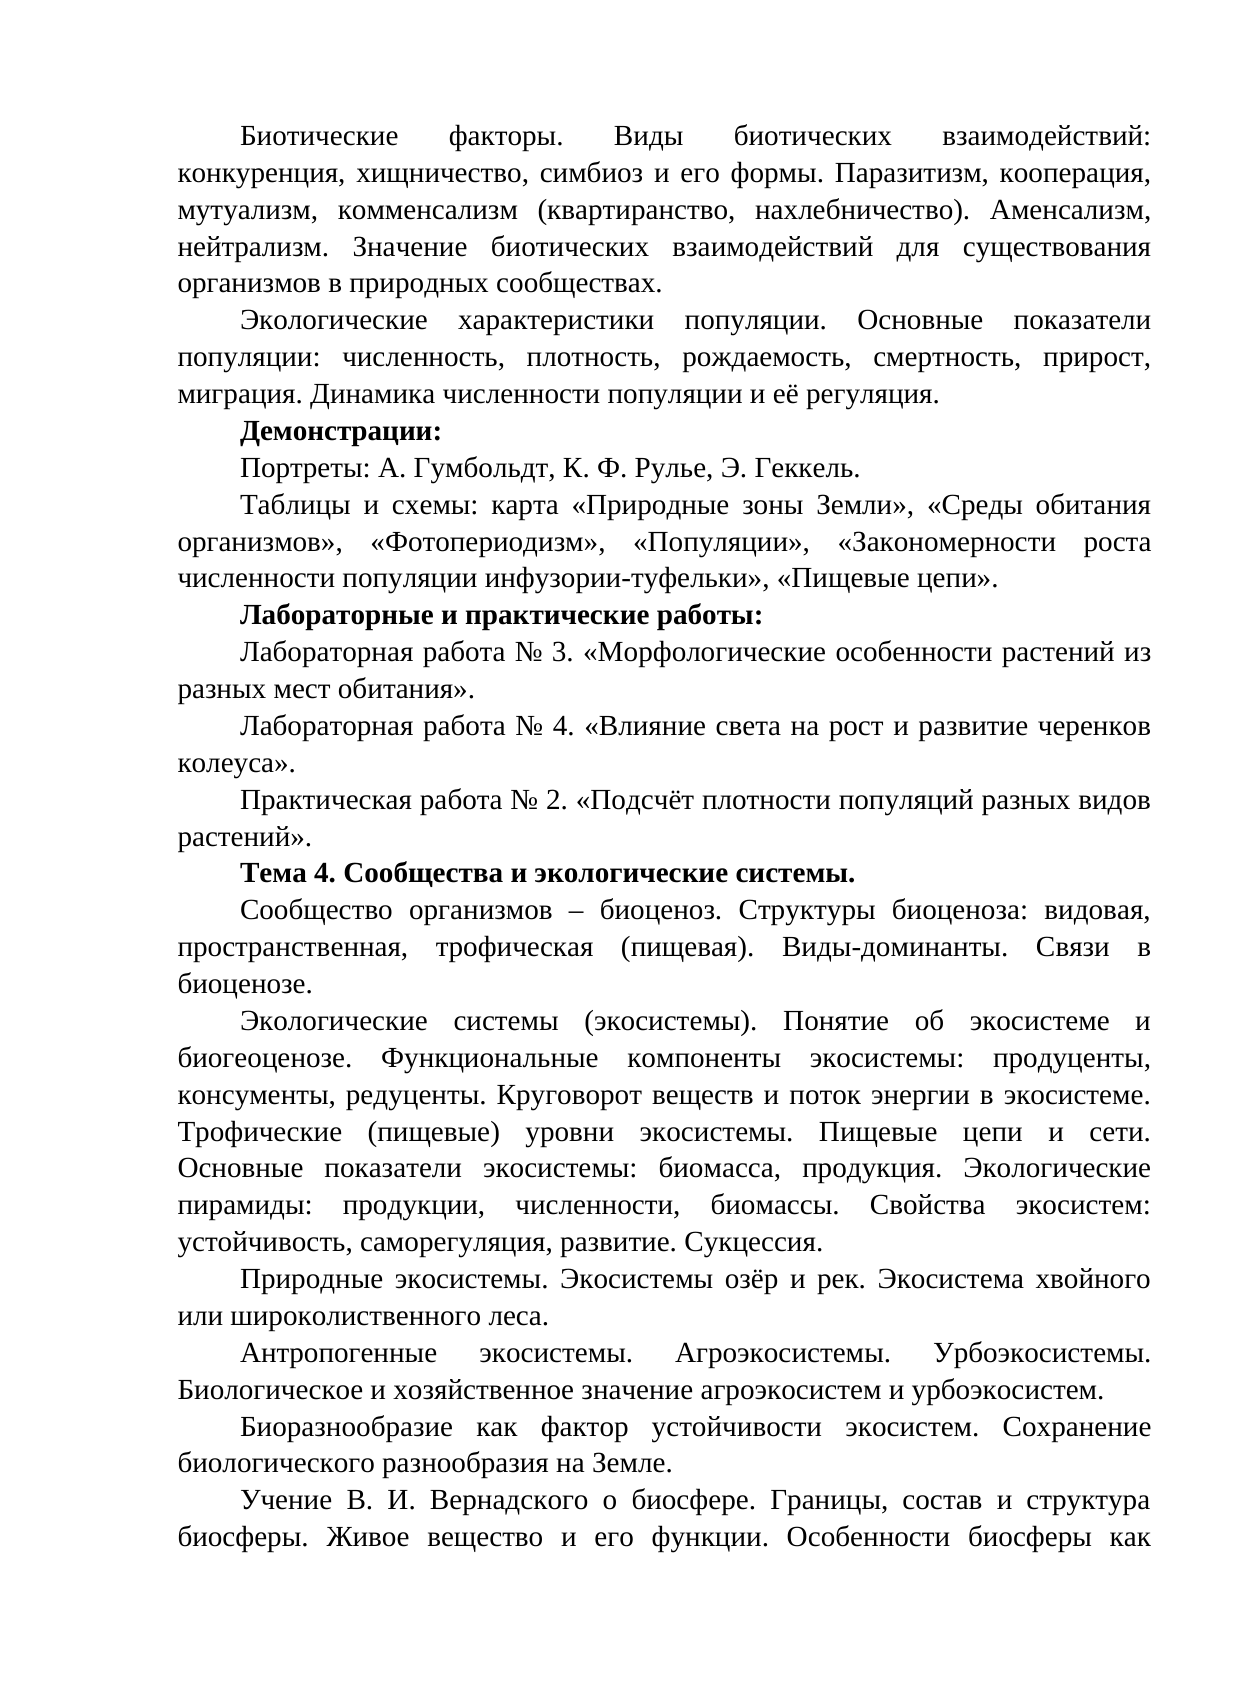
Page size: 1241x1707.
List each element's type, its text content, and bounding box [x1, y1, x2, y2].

text Сообщество организмов – биоценоз. Структуры биоценоза: видовая, пространственная, трофическая (пищевая). Виды-доминанты. Связи в биоценозе. [177, 892, 1152, 1000]
text Лабораторная работа № 3. «Морфологические особенности растений из разных мест обитания». [177, 634, 1152, 705]
text Демонстрации: [177, 413, 1152, 447]
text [177, 1482, 1152, 1553]
text Тема 4. Сообщества и экологические системы. [177, 856, 1152, 889]
text Биоразнообразие как фактор устойчивости экосистем. Сохранение биологического разнообразия на Земле. [177, 1409, 1152, 1479]
text Экологические системы (экосистемы). Понятие об экосистеме и биогеоценозе. Функциональные компоненты экосистемы: продуценты, консументы, редуценты. Круговорот веществ и поток энергии в экосистеме. Трофические (пищевые) уровни экосистемы. Пищевые цепи и сети. Основные показатели экосистемы: биомасса, продукция. Экологические пирамиды: продукции, численности, биомассы. Свойства экосистем: устойчивость, саморегуляция, развитие. Сукцессия. [177, 1003, 1152, 1258]
text Природные экосистемы. Экосистемы озёр и рек. Экосистема хвойного или широколиственного леса. [177, 1261, 1152, 1332]
text Лабораторные и практические работы: [177, 597, 1152, 631]
text Экологические характеристики популяции. Основные показатели популяции: численность, плотность, рождаемость, смертность, прирост, миграция. Динамика численности популяции и её регуляция. [177, 302, 1152, 410]
text Антропогенные экосистемы. Агроэкосистемы. Урбоэкосистемы. Биологическое и хозяйственное значение агроэкосистем и урбоэкосистем. [177, 1335, 1152, 1405]
text Практическая работа № 2. «Подсчёт плотности популяций разных видов растений». [177, 782, 1152, 852]
text Таблицы и схемы: карта «Природные зоны Земли», «Среды обитания организмов», «Фотопериодизм», «Популяции», «Закономерности роста численности популяции инфузории-туфельки», «Пищевые цепи». [177, 487, 1152, 594]
text Биотические факторы. Виды биотических взаимодействий: конкуренция, хищничество, симбиоз и его формы. Паразитизм, кооперация, мутуализм, комменсализм (квартиранство, нахлебничество). Аменсализм, нейтрализм. Значение биотических взаимодействий для существования организмов в природных сообществах. [177, 118, 1152, 299]
text Лабораторная работа № 4. «Влияние света на рост и развитие черенков колеуса». [177, 708, 1152, 778]
text Портреты: А. Гумбольдт, К. Ф. Рулье, Э. Геккель. [177, 450, 1152, 483]
